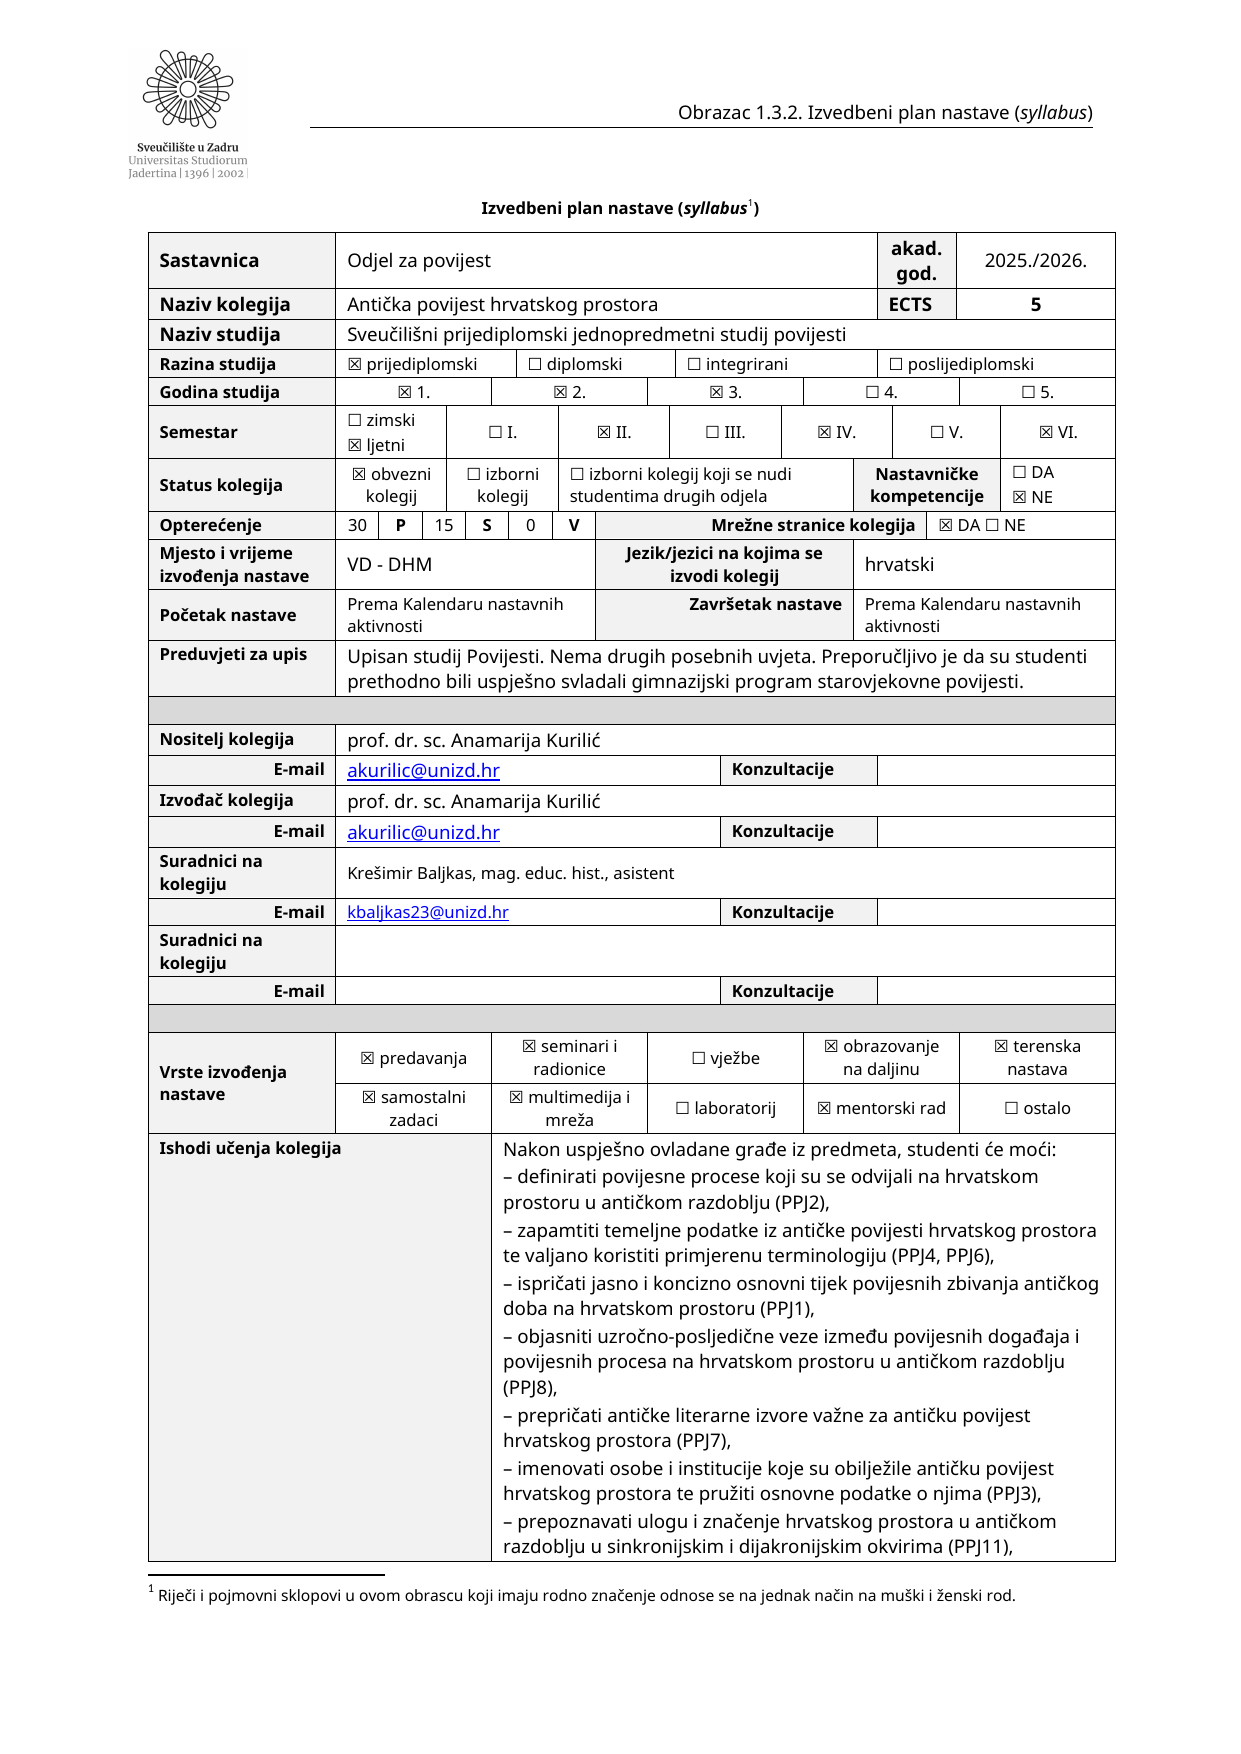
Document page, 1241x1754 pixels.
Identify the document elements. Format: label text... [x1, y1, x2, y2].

table_cell Krešimir Baljkas, mag. educ. hist., asistent [336, 848, 1115, 897]
table_cell Suradnici na kolegiju [149, 848, 335, 897]
table_cell Semestar [149, 406, 335, 458]
picture [128, 49, 248, 179]
table_cell Mjesto i vrijeme izvođenja nastave [149, 540, 335, 589]
table_cell kbaljkas23@unizd.hr [336, 899, 720, 925]
table_cell mentorski rad [804, 1084, 959, 1133]
table_cell prof. dr. sc. Anamarija Kurilić [336, 725, 1115, 755]
table_cell Završetak nastave [596, 590, 853, 640]
table_cell Antička povijest hrvatskog prostora [336, 289, 877, 319]
table_cell Vrste izvođenja nastave [149, 1033, 335, 1133]
table_cell E-mail [149, 817, 335, 847]
table_header 2025./2026. [957, 233, 1115, 288]
table_cell [878, 899, 1115, 925]
table_cell [878, 977, 1115, 1004]
table_cell 4. [804, 378, 959, 405]
table_cell III. [670, 406, 781, 458]
table_cell Naziv studija [149, 320, 335, 349]
table_cell Konzultacije [721, 817, 877, 847]
table_cell Nastavničke kompetencije [854, 459, 1000, 511]
table_cell izborni kolegij koji se nudi studentima drugih odjela [559, 459, 853, 511]
table_cell izborni kolegij [447, 459, 558, 511]
table_cell akurilic@unizd.hr [336, 817, 720, 847]
table_cell [336, 926, 1115, 976]
table_cell ECTS [878, 289, 956, 319]
table_cell 5. [960, 378, 1115, 405]
table_cell Preduvjeti za upis [149, 641, 335, 696]
table_cell seminari i radionice [492, 1033, 647, 1082]
table_cell obrazovanje na daljinu [804, 1033, 959, 1082]
table_cell laboratorij [648, 1084, 803, 1133]
table_cell poslijediplomski [878, 350, 1115, 377]
table_cell Konzultacije [721, 756, 877, 785]
table_cell Izvođač kolegija [149, 786, 335, 816]
table_cell IV. [782, 406, 892, 458]
table_cell Mrežne stranice kolegija [596, 512, 926, 538]
table_cell DA NE [927, 512, 1115, 538]
table_cell S [466, 512, 508, 538]
table_cell E-mail [149, 899, 335, 925]
table_cell [149, 697, 1115, 724]
table_cell Konzultacije [721, 977, 877, 1004]
table_cell 30 [336, 512, 378, 538]
table_cell Početak nastave [149, 590, 335, 640]
table_cell Nositelj kolegija [149, 725, 335, 755]
table_cell hrvatski [854, 540, 1115, 589]
table_cell Ishodi učenja kolegija [149, 1134, 491, 1561]
table_header Odjel za povijest [336, 233, 877, 288]
table_cell predavanja [336, 1033, 491, 1082]
table_cell integrirani [676, 350, 877, 377]
table_cell Jezik/jezici na kojima se izvodi kolegij [596, 540, 853, 589]
table_cell V [553, 512, 595, 538]
table_cell 3. [648, 378, 803, 405]
table_cell prof. dr. sc. Anamarija Kurilić [336, 786, 1115, 816]
table_cell Opterećenje [149, 512, 335, 538]
table_cell V. [893, 406, 1000, 458]
table_cell Naziv kolegija [149, 289, 335, 319]
table_cell ostalo [960, 1084, 1115, 1133]
table_cell Status kolegija [149, 459, 335, 511]
table_cell P [379, 512, 422, 538]
table_cell zimski ljetni [336, 406, 446, 458]
table_cell Konzultacije [721, 899, 877, 925]
table_cell vježbe [648, 1033, 803, 1082]
table_cell 0 [509, 512, 552, 538]
table_cell obvezni kolegij [336, 459, 446, 511]
table_cell Godina studija [149, 378, 335, 405]
table_cell [878, 756, 1115, 785]
table_cell terenska nastava [960, 1033, 1115, 1082]
table_cell Upisan studij Povijesti. Nema drugih posebnih uvjeta. Preporučljivo je da su studenti prethodno bili uspješno svladali gimnazijski program starovjekovne povijesti. [336, 641, 1115, 696]
table_cell VI. [1001, 406, 1115, 458]
table_cell 1. [336, 378, 491, 405]
table_cell Sveučilišni prijediplomski jednopredmetni studij povijesti [336, 320, 1115, 349]
table_cell samostalni zadaci [336, 1084, 491, 1133]
table_cell diplomski [517, 350, 675, 377]
table_cell DA NE [1001, 459, 1115, 511]
text Izvedbeni plan nastave (syllabus) [148, 196, 1093, 219]
table_cell [336, 977, 720, 1004]
table_cell VD - DHM [336, 540, 595, 589]
table_cell [878, 817, 1115, 847]
table_cell I. [447, 406, 558, 458]
table_cell E-mail [149, 756, 335, 785]
table_cell 2. [492, 378, 647, 405]
table_cell Suradnici na kolegiju [149, 926, 335, 976]
table_cell prijediplomski [336, 350, 516, 377]
table_cell akurilic@unizd.hr [336, 756, 720, 785]
table_header akad. god. [878, 233, 956, 288]
table_cell [149, 1005, 1115, 1032]
table_cell multimedija i mreža [492, 1084, 647, 1133]
table_cell II. [559, 406, 669, 458]
table_cell 5 [957, 289, 1115, 319]
table_cell Razina studija [149, 350, 335, 377]
table_cell 15 [423, 512, 465, 538]
table_header Sastavnica [149, 233, 335, 288]
table_cell Prema Kalendaru nastavnih aktivnosti [854, 590, 1115, 640]
table_cell E-mail [149, 977, 335, 1004]
table_cell Prema Kalendaru nastavnih aktivnosti [336, 590, 595, 640]
